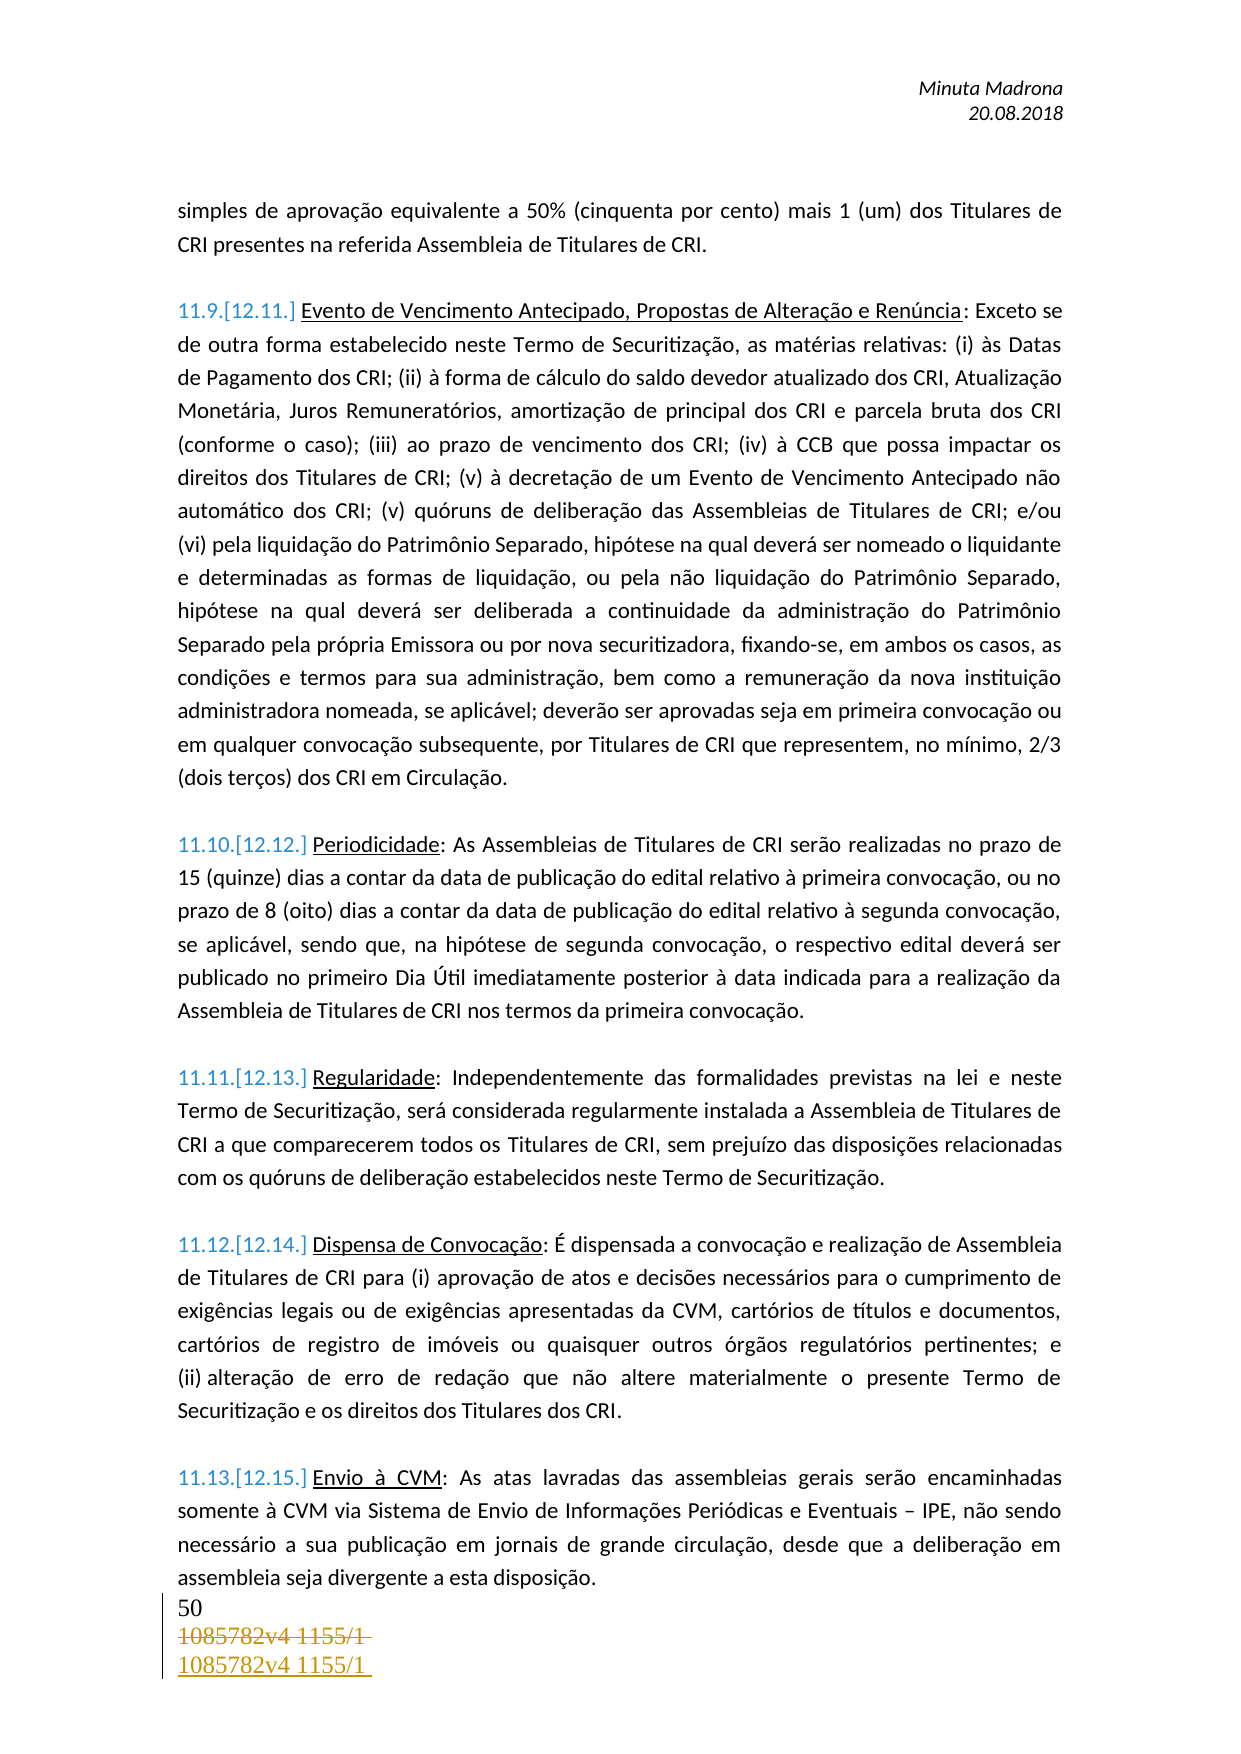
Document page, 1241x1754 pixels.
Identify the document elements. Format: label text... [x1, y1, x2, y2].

subtitle Evento de Vencimento Antecipado, Propostas de Alteração e Renúncia: Exceto se de outra forma estabelecido neste Termo de Securitização, as matérias relativas: (i) às Datas de Pagamento dos CRI; (ii) à forma de cálculo do saldo devedor atualizado dos CRI, Atualização Monetária, Juros Remuneratórios, amortização de principal dos CRI e parcela bruta dos CRI (conforme o caso); (iii) ao prazo de vencimento dos CRI; (iv) à CCB que possa impactar os direitos dos Titulares de CRI; (v) à decretação de um Evento de Vencimento Antecipado não automático dos CRI; (v) quóruns de deliberação das Assembleias de Titulares de CRI; e/ou (vi) pela liquidação do Patrimônio Separado, hipótese na qual deverá ser nomeado o liquidante e determinadas as formas de liquidação, ou pela não liquidação do Patrimônio Separado, hipótese na qual deverá ser deliberada a continuidade da administração do Patrimônio Separado pela própria Emissora ou por nova securitizadora, fixando-se, em ambos os casos, as condições e termos para sua administração, bem como a remuneração da nova instituição administradora nomeada, se aplicável; deverão ser aprovadas seja em primeira convocação ou em qualquer convocação subsequente, por Titulares de CRI que representem, no mínimo, 2/3 (dois terços) dos CRI em Circulação. [177, 292, 1063, 792]
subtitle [177, 192, 1063, 259]
subtitle Regularidade: Independentemente das formalidades previstas na lei e neste Termo de Securitização, será considerada regularmente instalada a Assembleia de Titulares de CRI a que comparecerem todos os Titulares de CRI, sem prejuízo das disposições relacionadas com os quóruns de deliberação estabelecidos neste Termo de Securitização. [177, 1059, 1063, 1192]
subtitle Dispensa de Convocação: É dispensada a convocação e realização de Assembleia de Titulares de CRI para (i) aprovação de atos e decisões necessários para o cumprimento de exigências legais ou de exigências apresentadas da CVM, cartórios de títulos e documentos, cartórios de registro de imóveis ou quaisquer outros órgãos regulatórios pertinentes; e (ii) alteração de erro de redação que não altere materialmente o presente Termo de Securitização e os direitos dos Titulares dos CRI. [177, 1225, 1063, 1425]
subtitle Envio à CVM: As atas lavradas das assembleias gerais serão encaminhadas somente à CVM via Sistema de Envio de Informações Periódicas e Eventuais – IPE, não sendo necessário a sua publicação em jornais de grande circulação, desde que a deliberação em assembleia seja divergente a esta disposição. [177, 1459, 1063, 1592]
subtitle Periodicidade: As Assembleias de Titulares de CRI serão realizadas no prazo de 15 (quinze) dias a contar da data de publicação do edital relativo à primeira convocação, ou no prazo de 8 (oito) dias a contar da data de publicação do edital relativo à segunda convocação, se aplicável, sendo que, na hipótese de segunda convocação, o respectivo edital deverá ser publicado no primeiro Dia Útil imediatamente posterior à data indicada para a realização da Assembleia de Titulares de CRI nos termos da primeira convocação. [177, 825, 1063, 1025]
